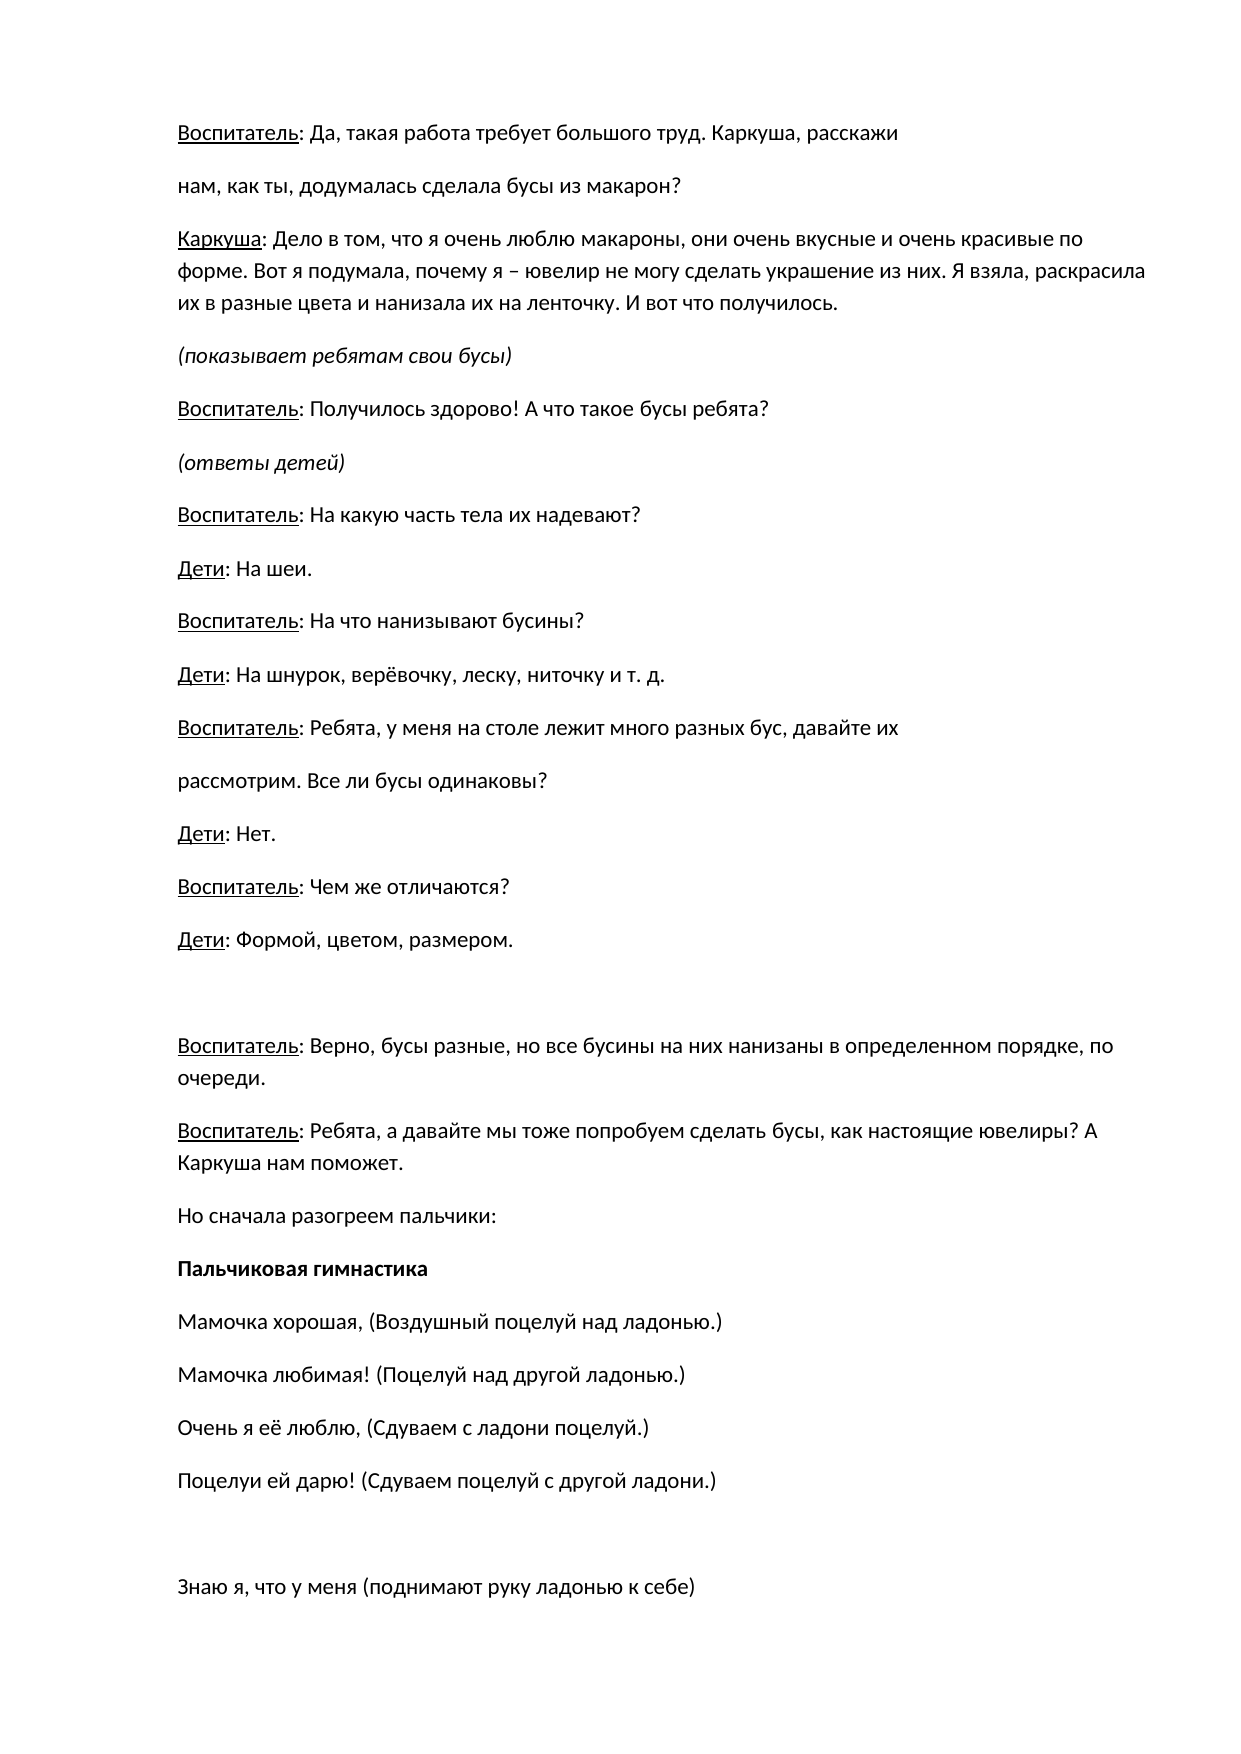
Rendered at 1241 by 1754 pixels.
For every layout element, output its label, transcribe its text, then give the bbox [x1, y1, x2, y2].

text Мамочка любимая! (Поцелуй над другой ладонью.) [177, 1360, 1152, 1388]
text Но сначала разогреем пальчики: [177, 1201, 1152, 1229]
text Дети: На шеи. [177, 554, 1152, 582]
text нам, как ты, додумалась сделала бусы из макарон? [177, 171, 1152, 199]
text (показывает ребятам свои бусы) [177, 342, 1152, 369]
text Очень я её люблю, (Сдуваем с ладони поцелуй.) [177, 1413, 1152, 1441]
text Воспитатель: Ребята, у меня на столе лежит много разных бус, давайте их [177, 713, 1152, 741]
text Воспитатель: Получилось здорово! А что такое бусы ребята? [177, 394, 1152, 423]
text Воспитатель: Да, такая работа требует большого труд. Каркуша, расскажи [177, 118, 1152, 146]
text Каркуша: Дело в том, что я очень люблю макароны, они очень вкусные и очень красивые по форме. Вот я подумала, почему я – ювелир не могу сделать украшение из них. Я взяла, раскрасила их в разные цвета и нанизала их на ленточку. И вот что получилось. [177, 224, 1152, 317]
text (ответы детей) [177, 448, 1152, 476]
text Пальчиковая гимнастика [177, 1254, 1152, 1282]
text рассмотрим. Все ли бусы одинаковы? [177, 766, 1152, 794]
text Воспитатель: На какую часть тела их надевают? [177, 501, 1152, 529]
text Воспитатель: Ребята, а давайте мы тоже попробуем сделать бусы, как настоящие ювелиры? А Каркуша нам поможет. [177, 1116, 1152, 1176]
text Дети: Формой, цветом, размером. [177, 925, 1152, 953]
text Воспитатель: Чем же отличаются? [177, 872, 1152, 900]
text Знаю я, что у меня (поднимают руку ладонью к себе) [177, 1572, 1152, 1600]
text Дети: Нет. [177, 819, 1152, 847]
text Воспитатель: На что нанизывают бусины? [177, 607, 1152, 635]
text Дети: На шнурок, верёвочку, леску, ниточку и т. д. [177, 660, 1152, 688]
text Поцелуи ей дарю! (Сдуваем поцелуй с другой ладони.) [177, 1466, 1152, 1494]
text Мамочка хорошая, (Воздушный поцелуй над ладонью.) [177, 1307, 1152, 1335]
text Воспитатель: Верно, бусы разные, но все бусины на них нанизаны в определенном порядке, по очереди. [177, 1031, 1152, 1091]
